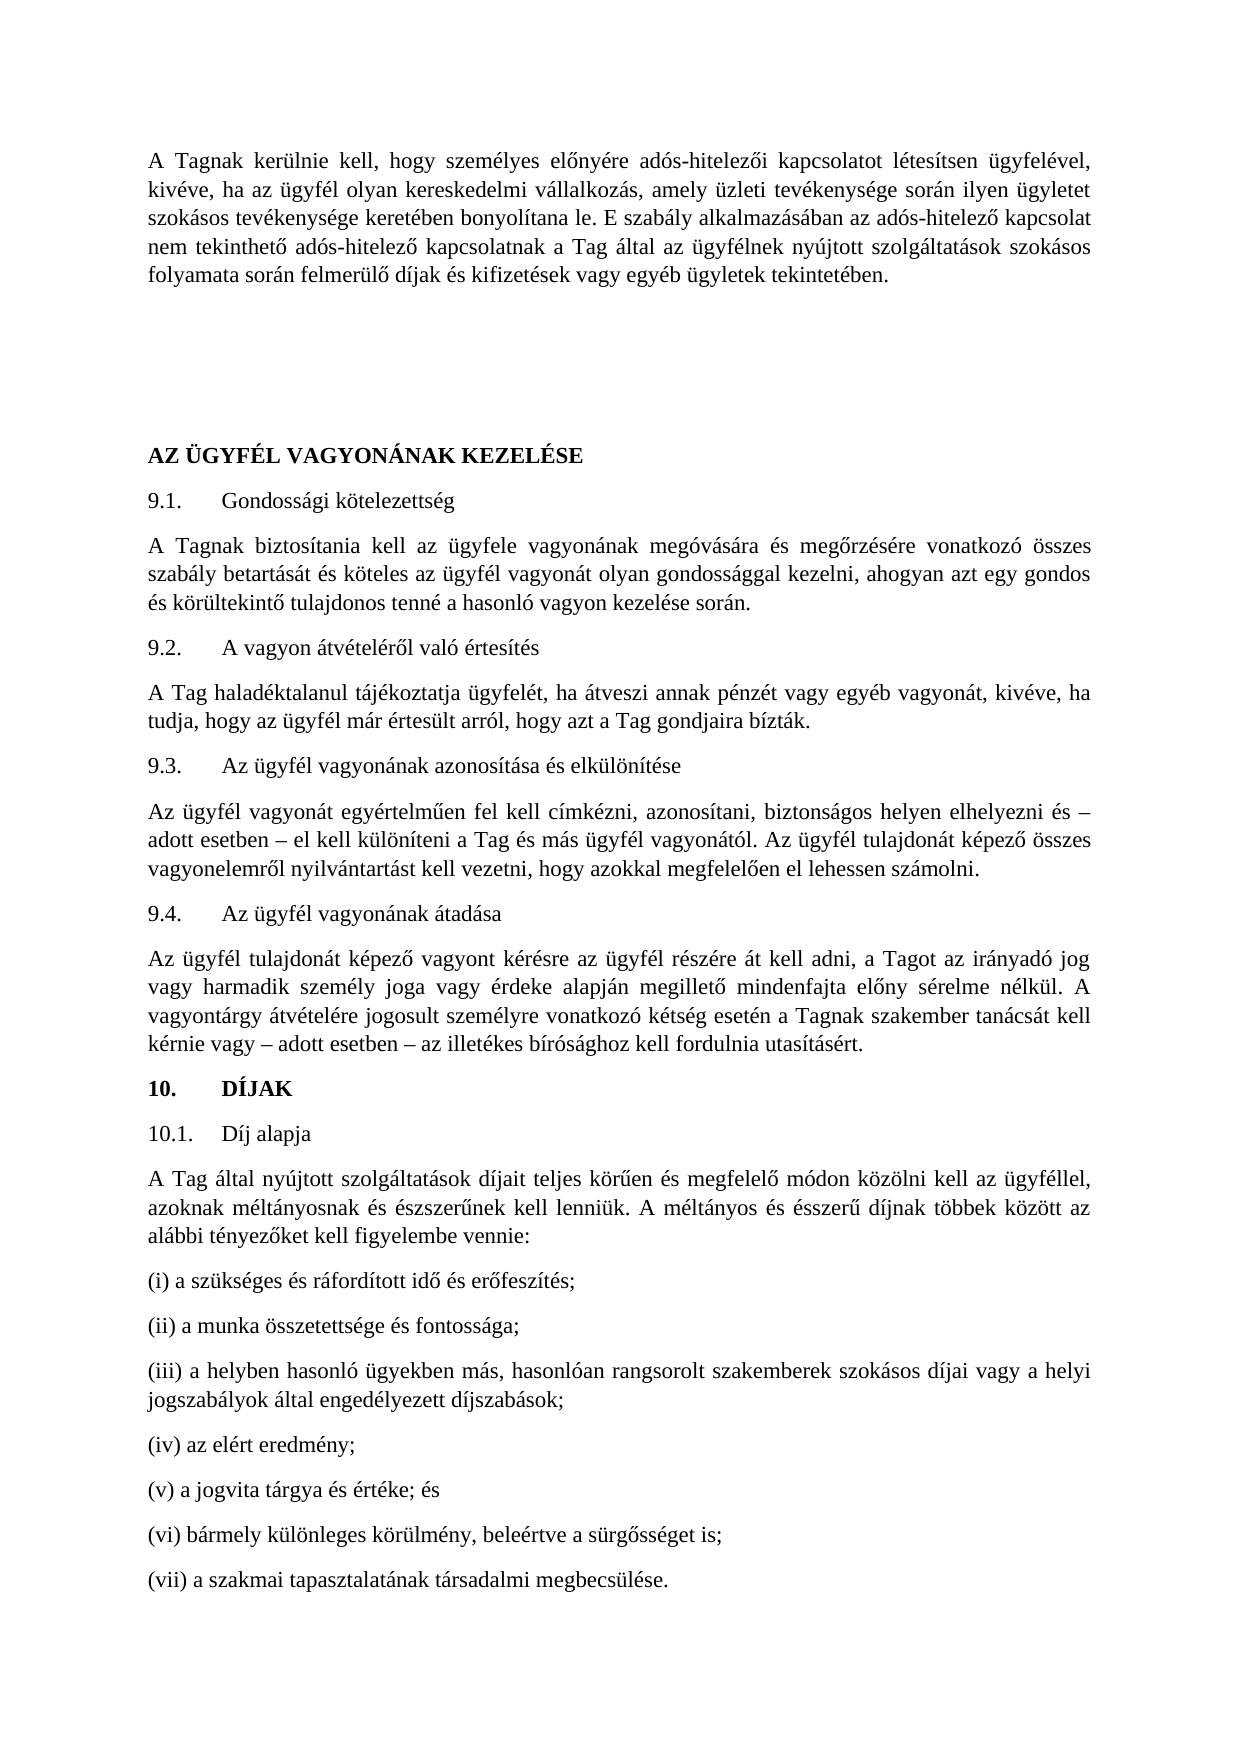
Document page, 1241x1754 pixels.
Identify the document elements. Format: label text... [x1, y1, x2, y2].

text 9.2. A vagyon átvételéről való értesítés [148, 634, 1093, 660]
text Az ügyfél tulajdonát képező vagyont kérésre az ügyfél részére át kell adni, a Tagot az irányadó jog vagy harmadik személy joga vagy érdeke alapján megillető mindenfajta előny sérelme nélkül. A vagyontárgy átvételére jogosult személyre vonatkozó kétség esetén a Tagnak szakember tanácsát kell kérnie vagy – adott esetben – az illetékes bírósághoz kell fordulnia utasításért. [148, 945, 1093, 1056]
text A Tag haladéktalanul tájékoztatja ügyfelét, ha átveszi annak pénzét vagy egyéb vagyonát, kivéve, ha tudja, hogy az ügyfél már értesült arról, hogy azt a Tag gondjaira bízták. [148, 679, 1093, 734]
text 9.3. Az ügyfél vagyonának azonosítása és elkülönítése [148, 753, 1093, 779]
text (vii) a szakmai tapasztalatának társadalmi megbecsülése. [148, 1566, 1093, 1593]
text A Tagnak biztosítania kell az ügyfele vagyonának megóvására és megőrzésére vonatkozó összes szabály betartását és köteles az ügyfél vagyonát olyan gondossággal kezelni, ahogyan azt egy gondos és körültekintő tulajdonos tenné a hasonló vagyon kezelése során. [148, 532, 1093, 615]
text AZ ÜGYFÉL VAGYONÁNAK KEZELÉSE [148, 442, 1093, 468]
text 9.4. Az ügyfél vagyonának átadása [148, 900, 1093, 926]
text 9.1. Gondossági kötelezettség [148, 487, 1093, 513]
text A Tag által nyújtott szolgáltatások díjait teljes körűen és megfelelő módon közölni kell az ügyféllel, azoknak méltányosnak és észszerűnek kell lenniük. A méltányos és ésszerű díjnak többek között az alábbi tényezőket kell figyelembe vennie: [148, 1165, 1093, 1249]
text 10. DÍJAK [148, 1075, 1093, 1102]
text 10.1. Díj alapja [148, 1120, 1093, 1147]
text A Tagnak kerülnie kell, hogy személyes előnyére adós-hitelezői kapcsolatot létesítsen ügyfelével, kivéve, ha az ügyfél olyan kereskedelmi vállalkozás, amely üzleti tevékenysége során ilyen ügyletet szokásos tevékenysége keretében bonyolítana le. E szabály alkalmazásában az adós-hitelező kapcsolat nem tekinthető adós-hitelező kapcsolatnak a Tag által az ügyfélnek nyújtott szolgáltatások szokásos folyamata során felmerülő díjak és kifizetések vagy egyéb ügyletek tekintetében. [148, 148, 1093, 288]
text (v) a jogvita tárgya és értéke; és [148, 1476, 1093, 1503]
text (ii) a munka összetettsége és fontossága; [148, 1312, 1093, 1339]
text (i) a szükséges és ráfordított idő és erőfeszítés; [148, 1267, 1093, 1294]
text (iv) az elért eredmény; [148, 1431, 1093, 1457]
text Az ügyfél vagyonát egyértelműen fel kell címkézni, azonosítani, biztonságos helyen elhelyezni és – adott esetben – el kell különíteni a Tag és más ügyfél vagyonától. Az ügyfél tulajdonát képező összes vagyonelemről nyilvántartást kell vezetni, hogy azokkal megfelelően el lehessen számolni. [148, 798, 1093, 881]
text (vi) bármely különleges körülmény, beleértve a sürgősséget is; [148, 1521, 1093, 1548]
text (iii) a helyben hasonló ügyekben más, hasonlóan rangsorolt szakemberek szokásos díjai vagy a helyi jogszabályok által engedélyezett díjszabások; [148, 1358, 1093, 1412]
